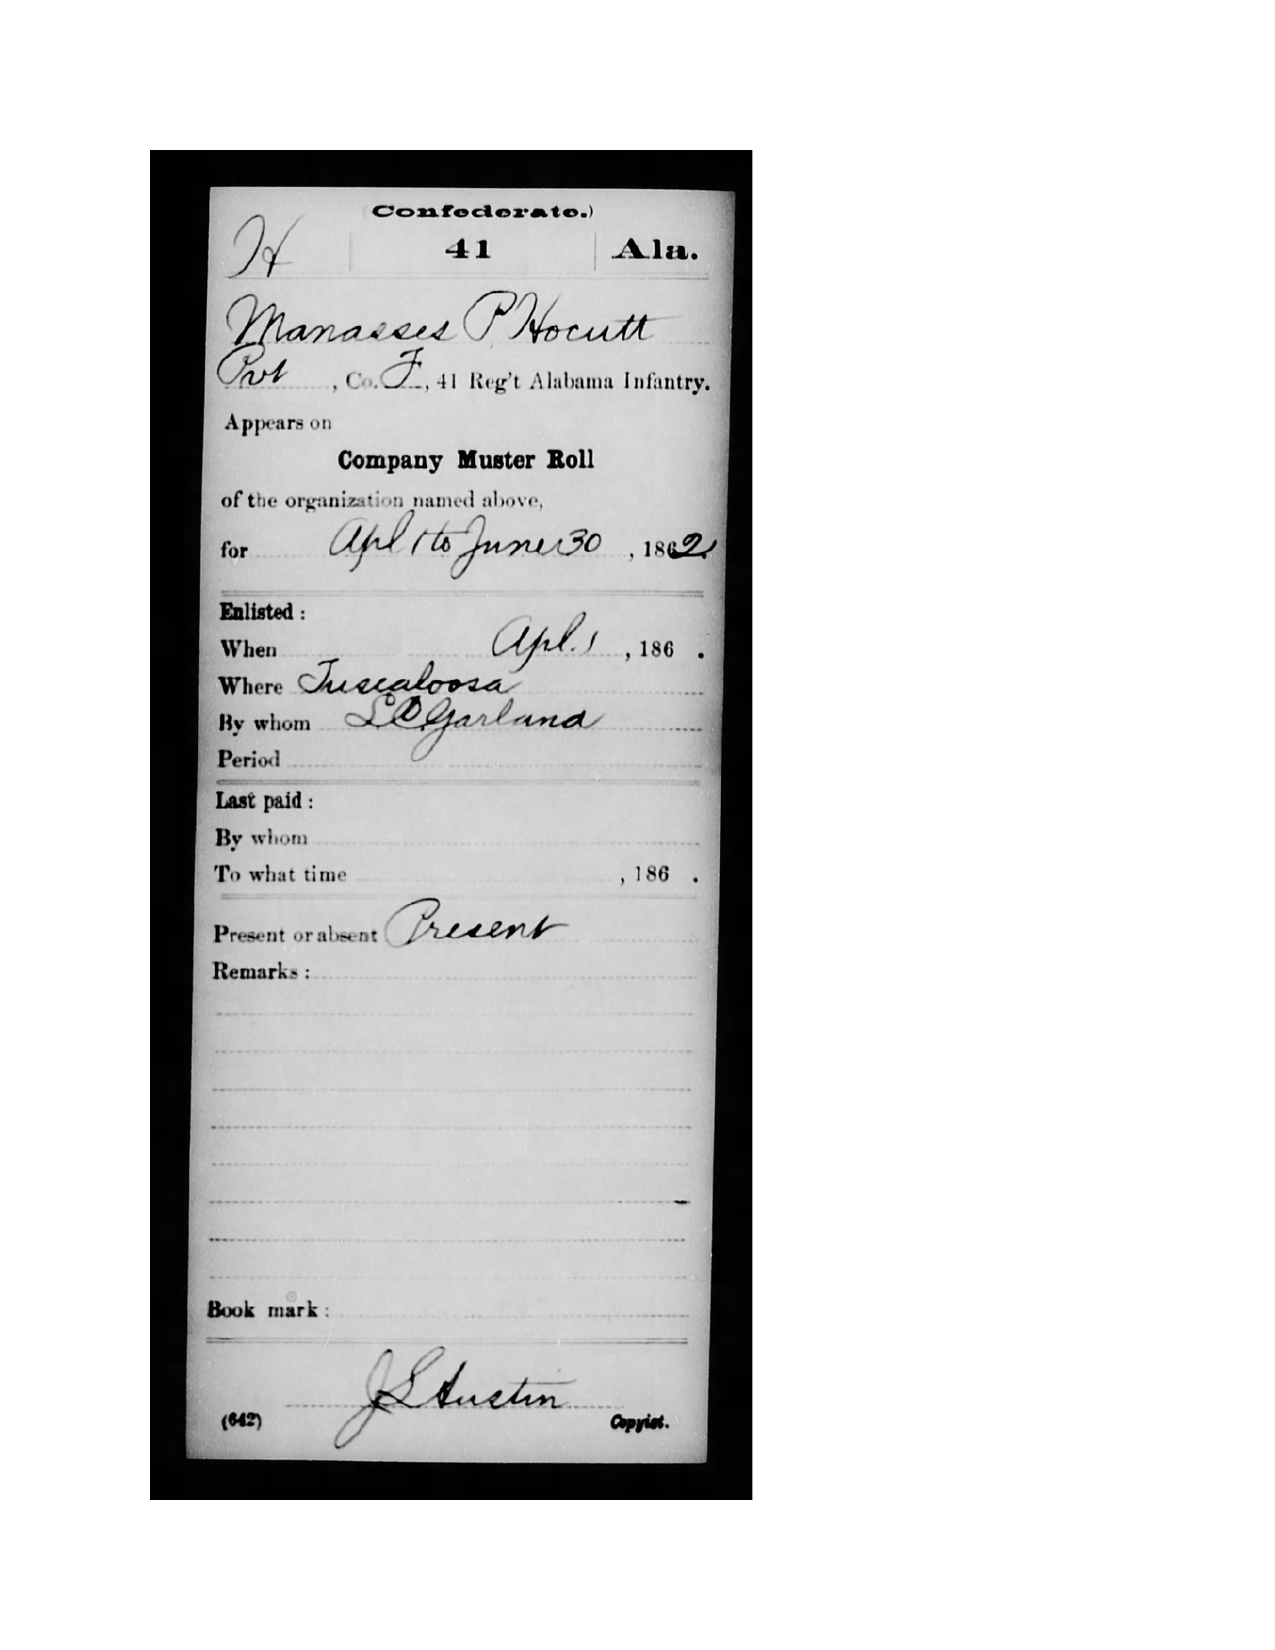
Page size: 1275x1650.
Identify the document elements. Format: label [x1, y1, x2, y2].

picture [150, 150, 753, 1500]
